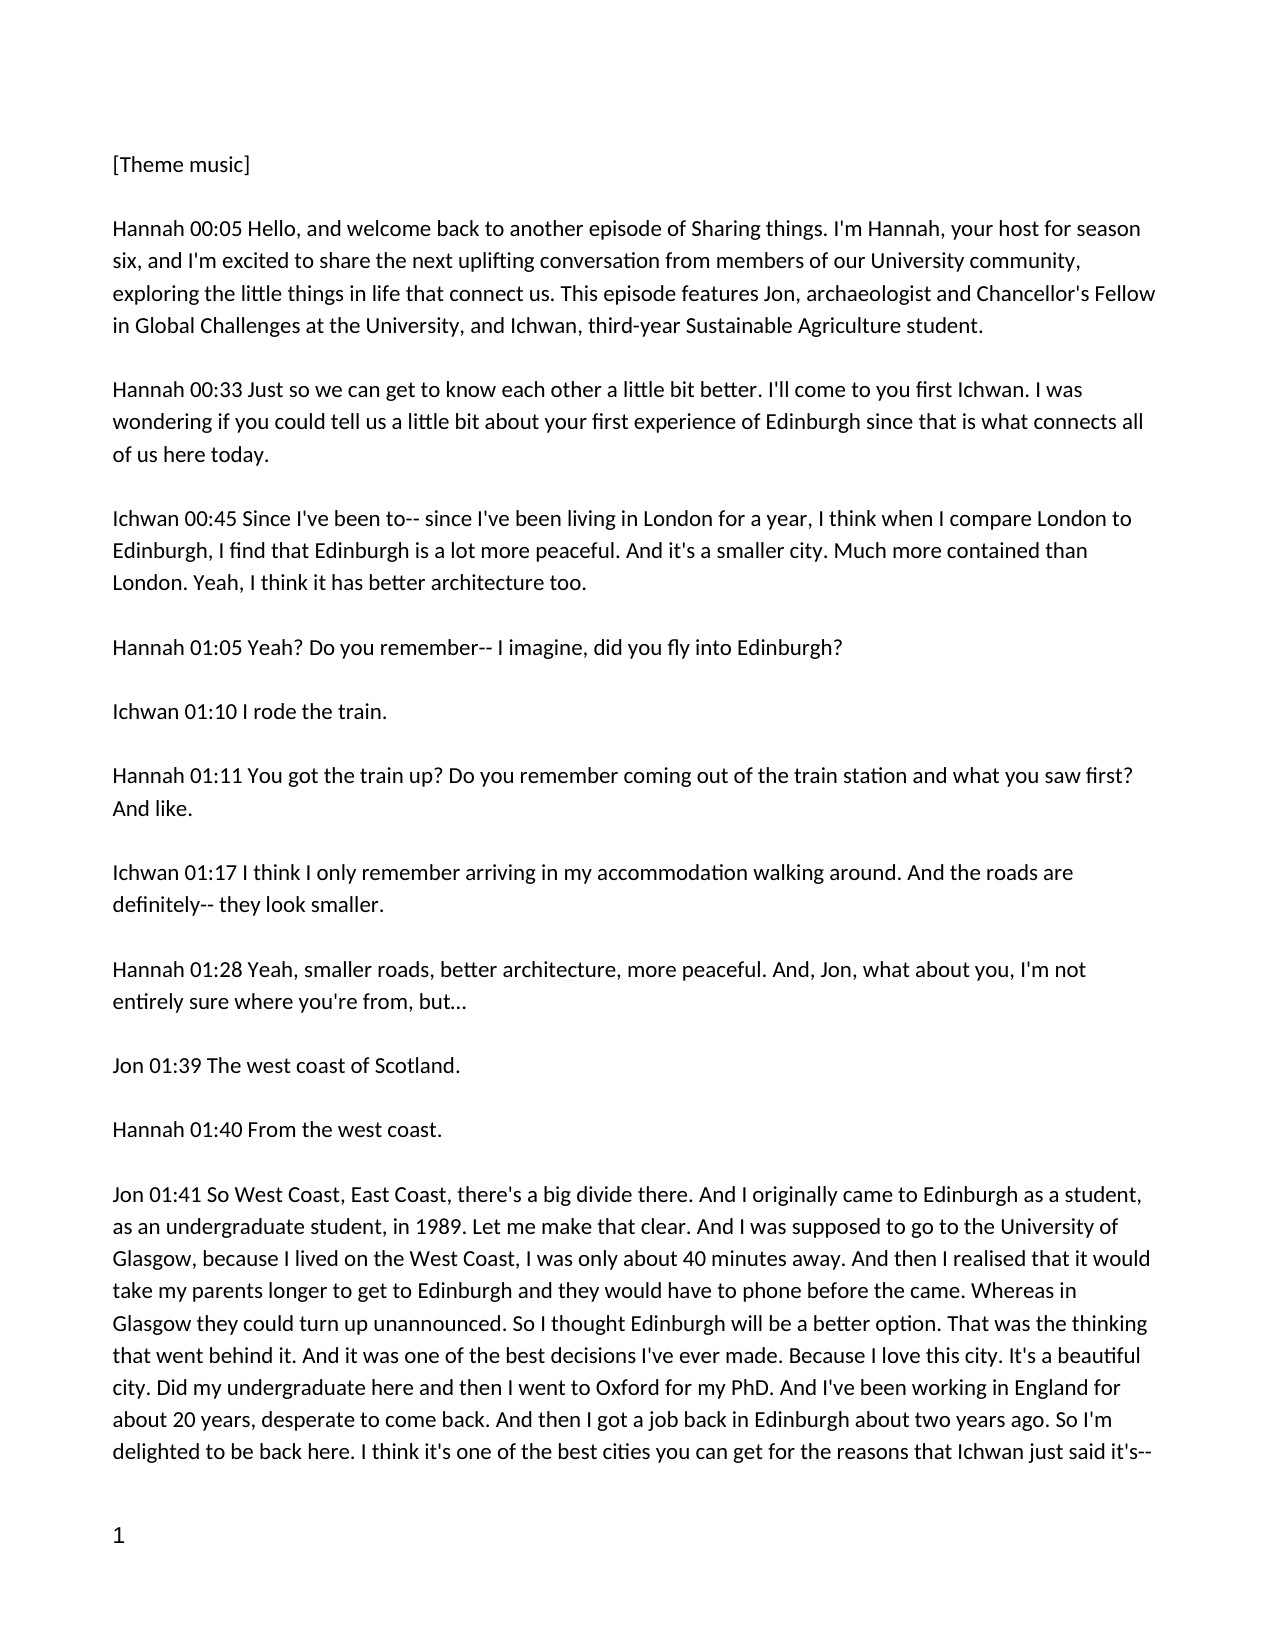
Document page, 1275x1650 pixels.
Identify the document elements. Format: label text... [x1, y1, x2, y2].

text Hannah 00:05 Hello, and welcome back to another episode of Sharing things. I'm Hannah, your host for season six, and I'm excited to share the next uplifting conversation from members of our University community, exploring the little things in life that connect us. This episode features Jon, archaeologist and Chancellor's Fellow in Global Challenges at the University, and Ichwan, third-year Sustainable Agriculture student. [112, 214, 1162, 339]
text Hannah 01:11 You got the train up? Do you remember coming out of the train station and what you saw first? And like. [112, 762, 1162, 822]
text Hannah 01:40 From the west coast. [112, 1116, 1162, 1144]
text Hannah 01:05 Yeah? Do you remember-- I imagine, did you fly into Edinburgh? [112, 633, 1162, 661]
text Ichwan 00:45 Since I've been to-- since I've been living in London for a year, I think when I compare London to Edinburgh, I find that Edinburgh is a lot more peaceful. And it's a smaller city. Much more contained than London. Yeah, I think it has better architecture too. [112, 504, 1162, 596]
text Jon 01:39 The west coast of Scotland. [112, 1051, 1162, 1079]
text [112, 1180, 1162, 1466]
text Hannah 01:28 Yeah, smaller roads, better architecture, more peaceful. And, Jon, what about you, I'm not entirely sure where you're from, but… [112, 955, 1162, 1015]
text Hannah 00:33 Just so we can get to know each other a little bit better. I'll come to you first Ichwan. I was wondering if you could tell us a little bit about your first experience of Edinburgh since that is what connects all of us here today. [112, 375, 1162, 468]
text Ichwan 01:17 I think I only remember arriving in my accommodation walking around. And the roads are definitely-- they look smaller. [112, 858, 1162, 918]
text Ichwan 01:10 I rode the train. [112, 697, 1162, 725]
text [Theme music] [112, 150, 1162, 178]
